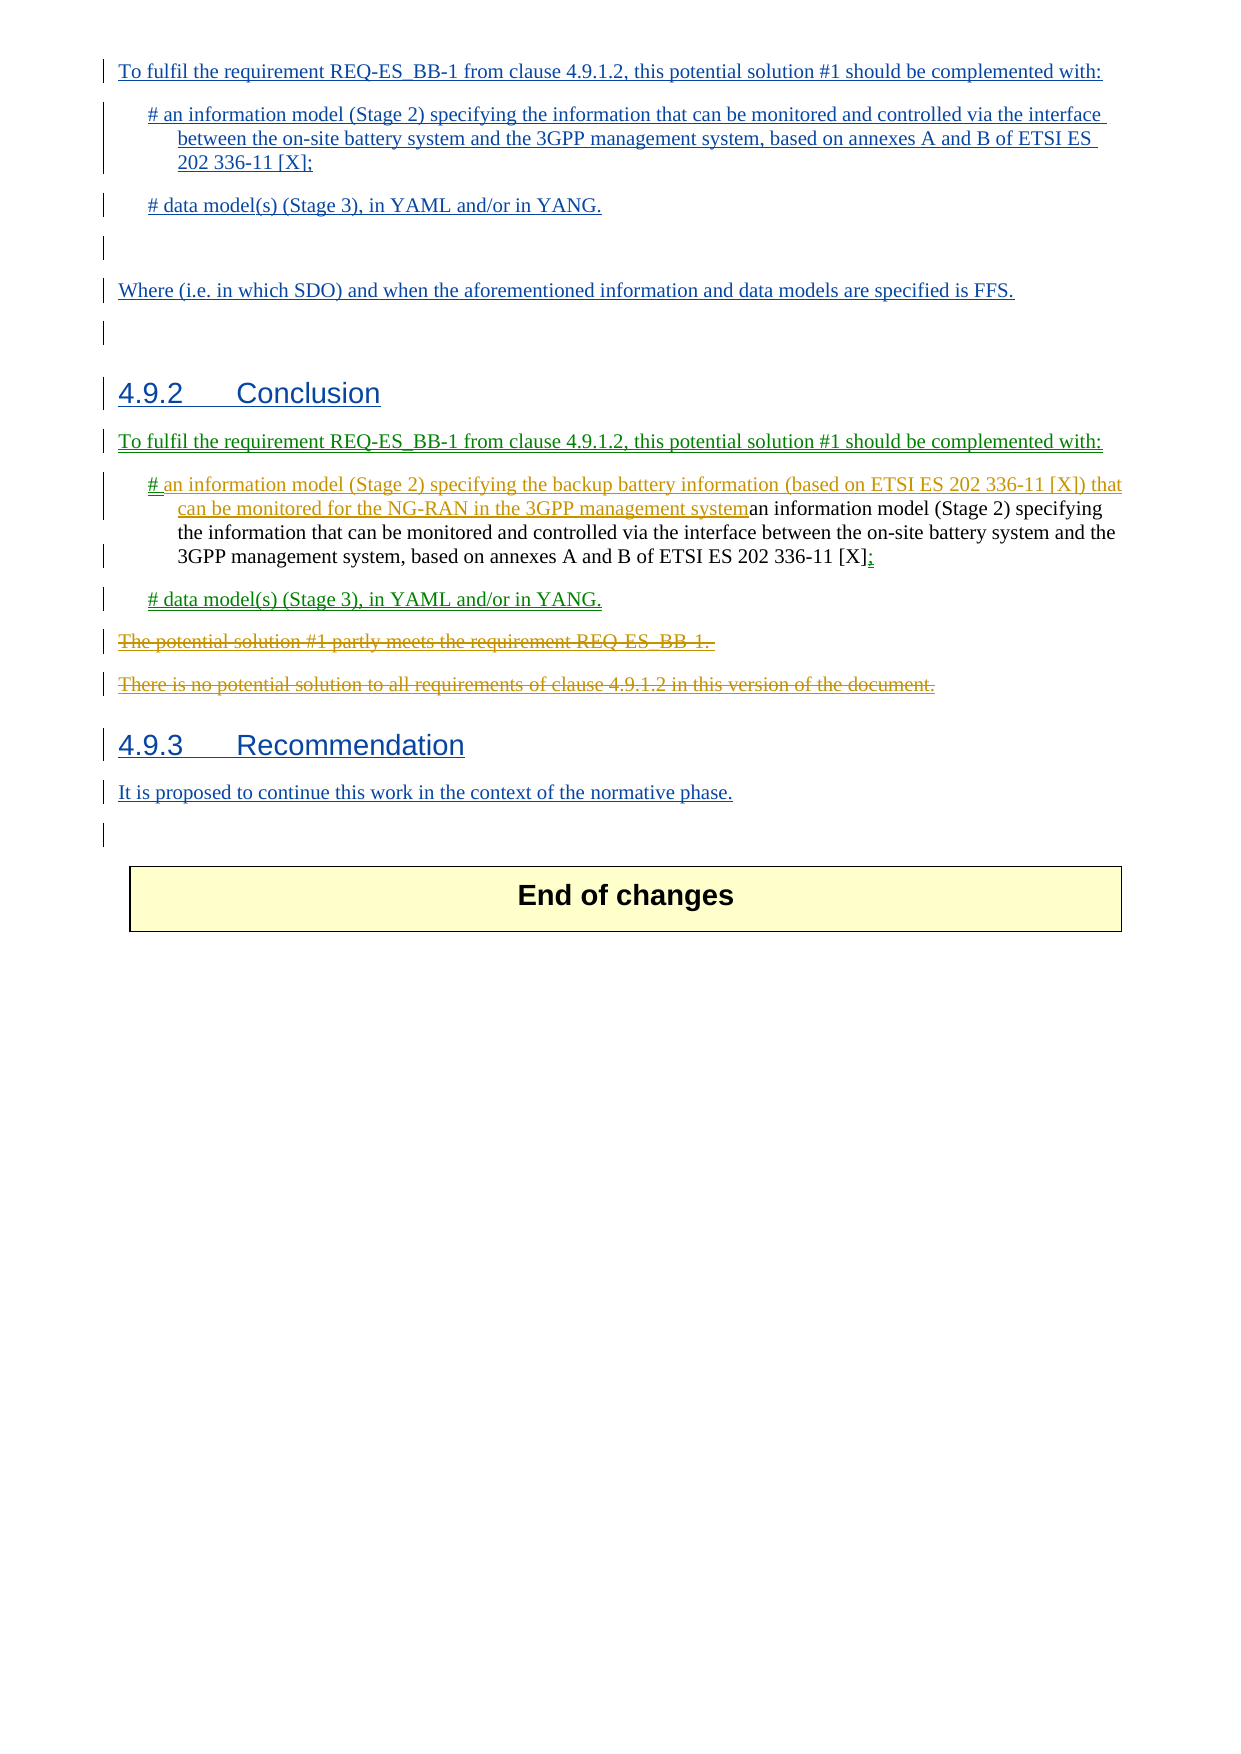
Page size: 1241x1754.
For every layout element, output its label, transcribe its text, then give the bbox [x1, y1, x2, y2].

table_header End of changes [131, 867, 1121, 931]
